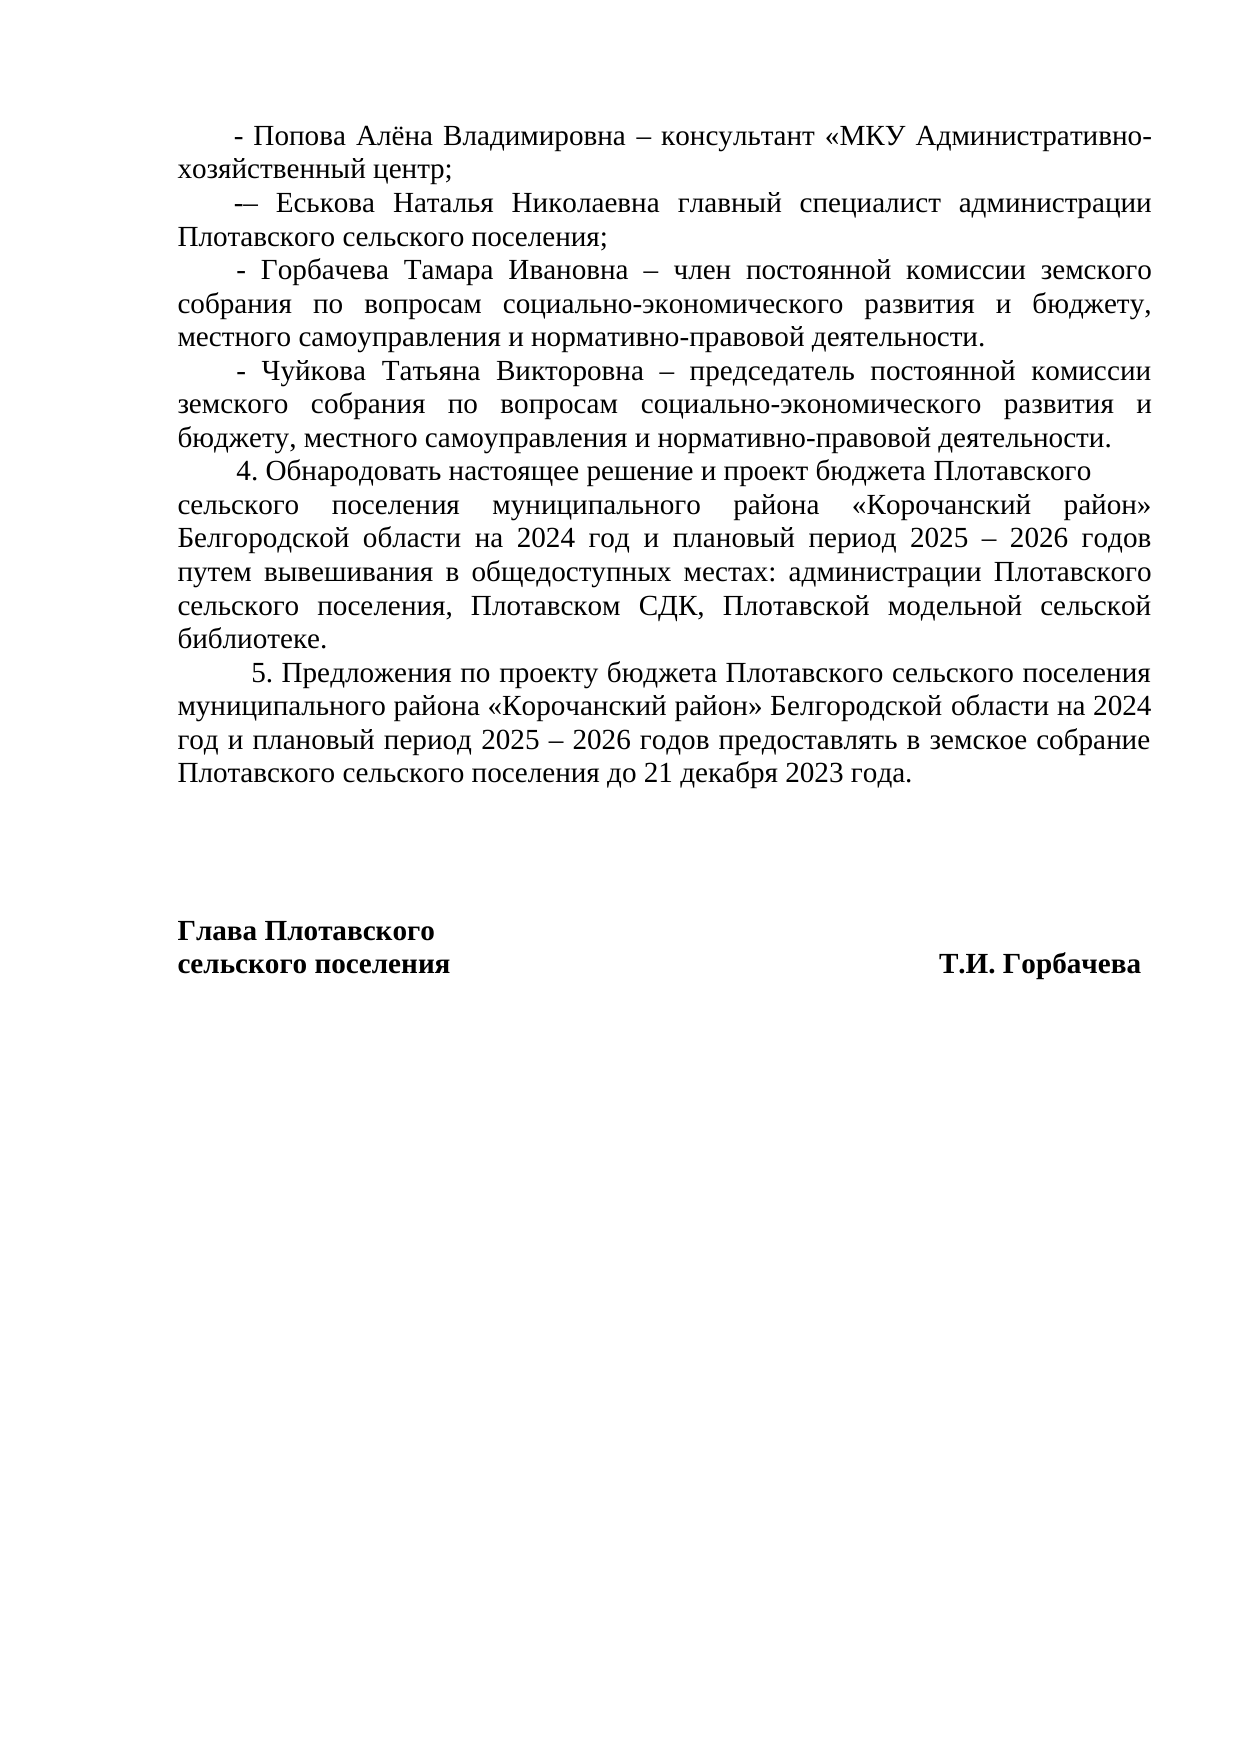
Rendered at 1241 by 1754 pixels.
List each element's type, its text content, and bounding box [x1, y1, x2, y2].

text сельского поселения муниципального района «Корочанский район» Белгородской области на 2024 год и плановый период 2025 – 2026 годов путем вывешивания в общедоступных местах: администрации Плотавского сельского поселения, Плотавском СДК, Плотавской модельной сельской библиотеке. [177, 487, 1152, 655]
text 4. Обнародовать настоящее решение и проект бюджета Плотавского [177, 453, 1152, 487]
text - Чуйкова Татьяна Викторовна – председатель постоянной комиссии земского собрания по вопросам социально-экономического развития и бюджету, местного самоуправления и нормативно-правовой деятельности. [177, 353, 1152, 453]
text -– Еськова Наталья Николаевна главный специалист администрации Плотавского сельского поселения; [177, 185, 1152, 252]
text - Горбачева Тамара Ивановна – член постоянной комиссии земского собрания по вопросам социально-экономического развития и бюджету, местного самоуправления и нормативно-правовой деятельности. [177, 252, 1152, 353]
text 5. Предложения по проекту бюджета Плотавского сельского поселения муниципального района «Корочанский район» Белгородской области на 2024 год и плановый период 2025 – 2026 годов предоставлять в земское собрание Плотавского сельского поселения до 21 декабря 2023 года. [177, 655, 1152, 789]
text Глава Плотавского [177, 913, 1152, 946]
text сельского поселения Т.И. Горбачева [177, 946, 1152, 980]
text - Попова Алёна Владимировна – консультант «МКУ Административно-хозяйственный центр; [177, 118, 1152, 185]
